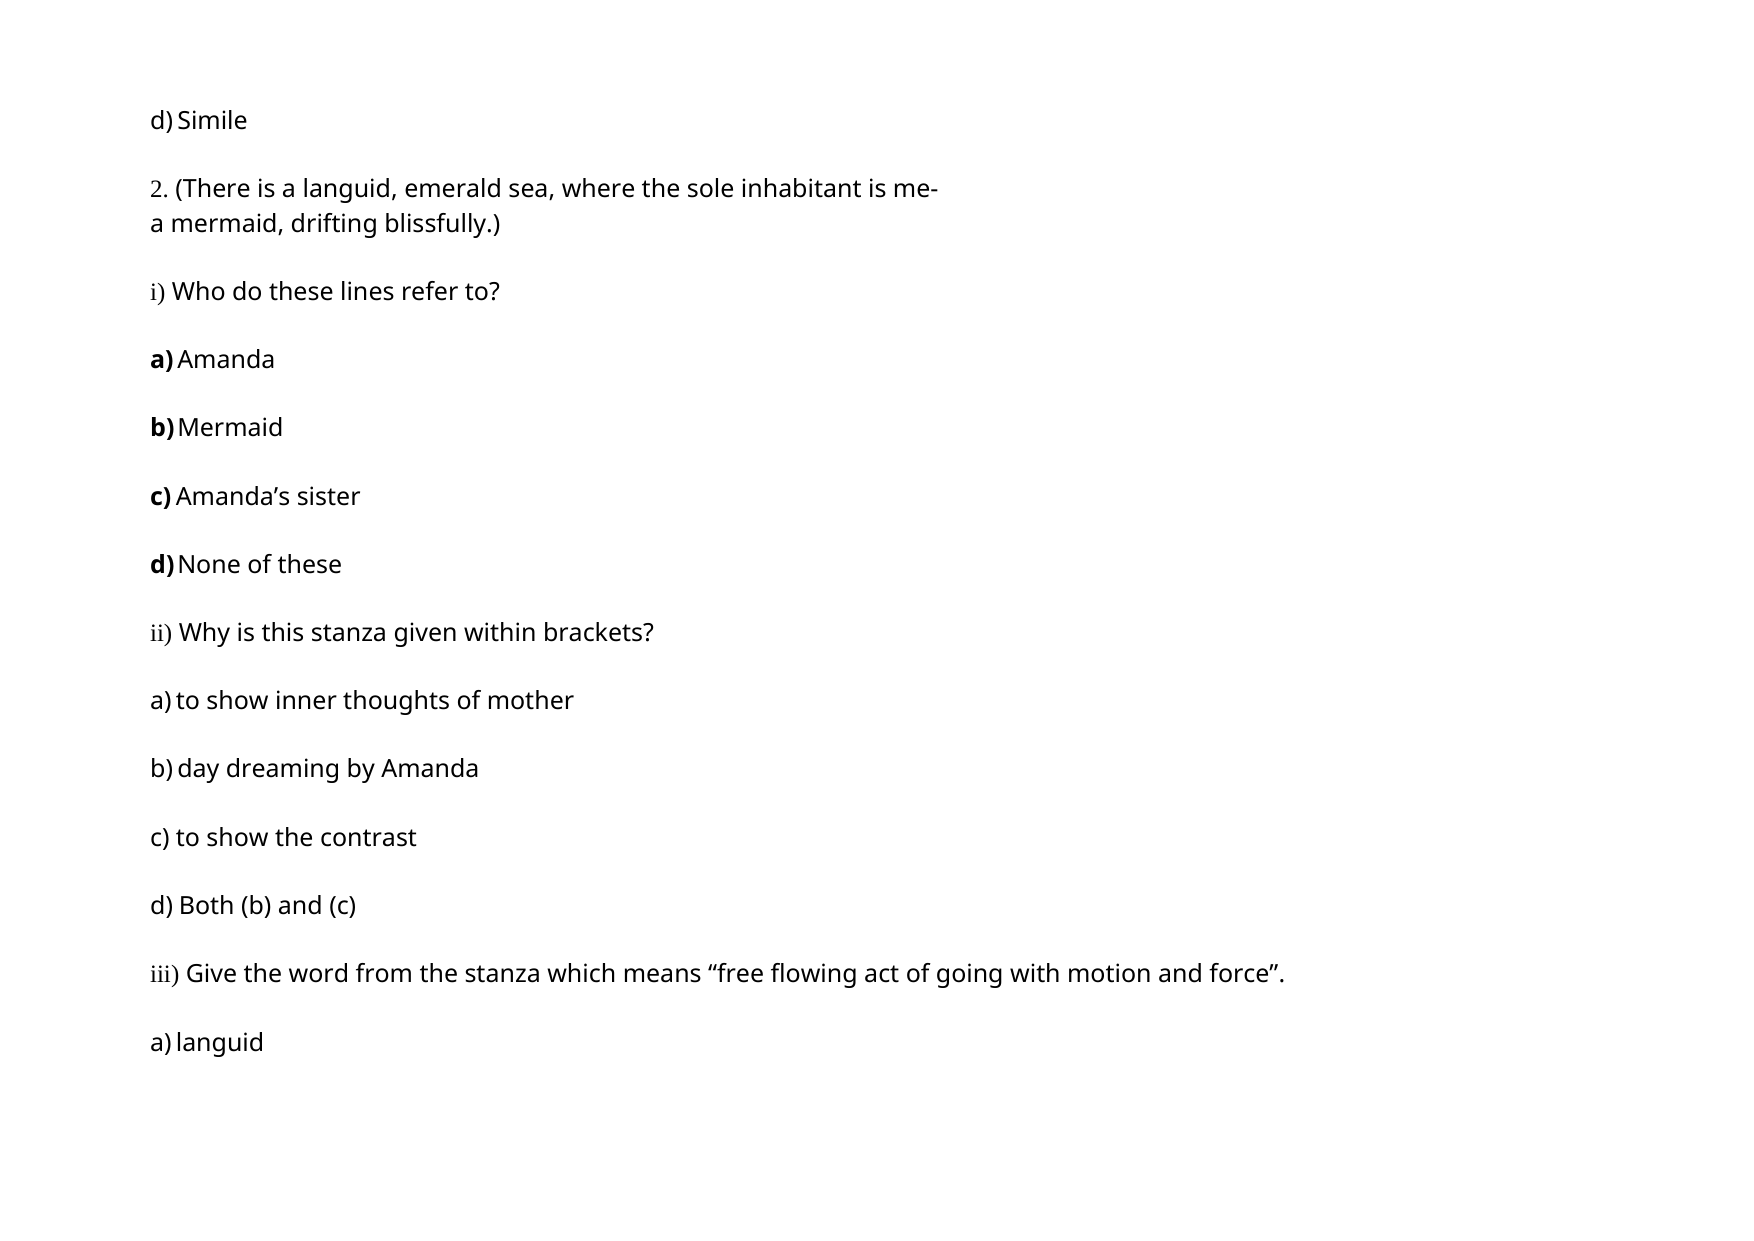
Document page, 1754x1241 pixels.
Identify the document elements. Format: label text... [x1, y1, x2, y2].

subtitle Amanda [150, 342, 1616, 376]
list Mermaid [150, 410, 1616, 444]
list Who do these lines refer to? [150, 273, 1616, 307]
list Give the word from the stanza which means “free flowing act of going with motion and force”. [150, 956, 1542, 990]
text a mermaid, drifting blissfully.) [150, 205, 1616, 239]
list day dreaming by Amanda [150, 751, 1616, 785]
subtitle (There is a languid, emerald sea, where the sole inhabitant is me- [150, 171, 1000, 205]
list to show the contrast [150, 819, 1616, 853]
list Simile [150, 103, 1616, 137]
list to show inner thoughts of mother [150, 683, 1616, 717]
list Amanda’s sister [150, 478, 1616, 512]
subtitle Both (b) and (c) [150, 888, 1616, 922]
list languid [150, 1024, 1616, 1058]
list None of these [150, 546, 1616, 581]
list Why is this stanza given within brackets? [150, 615, 1616, 649]
